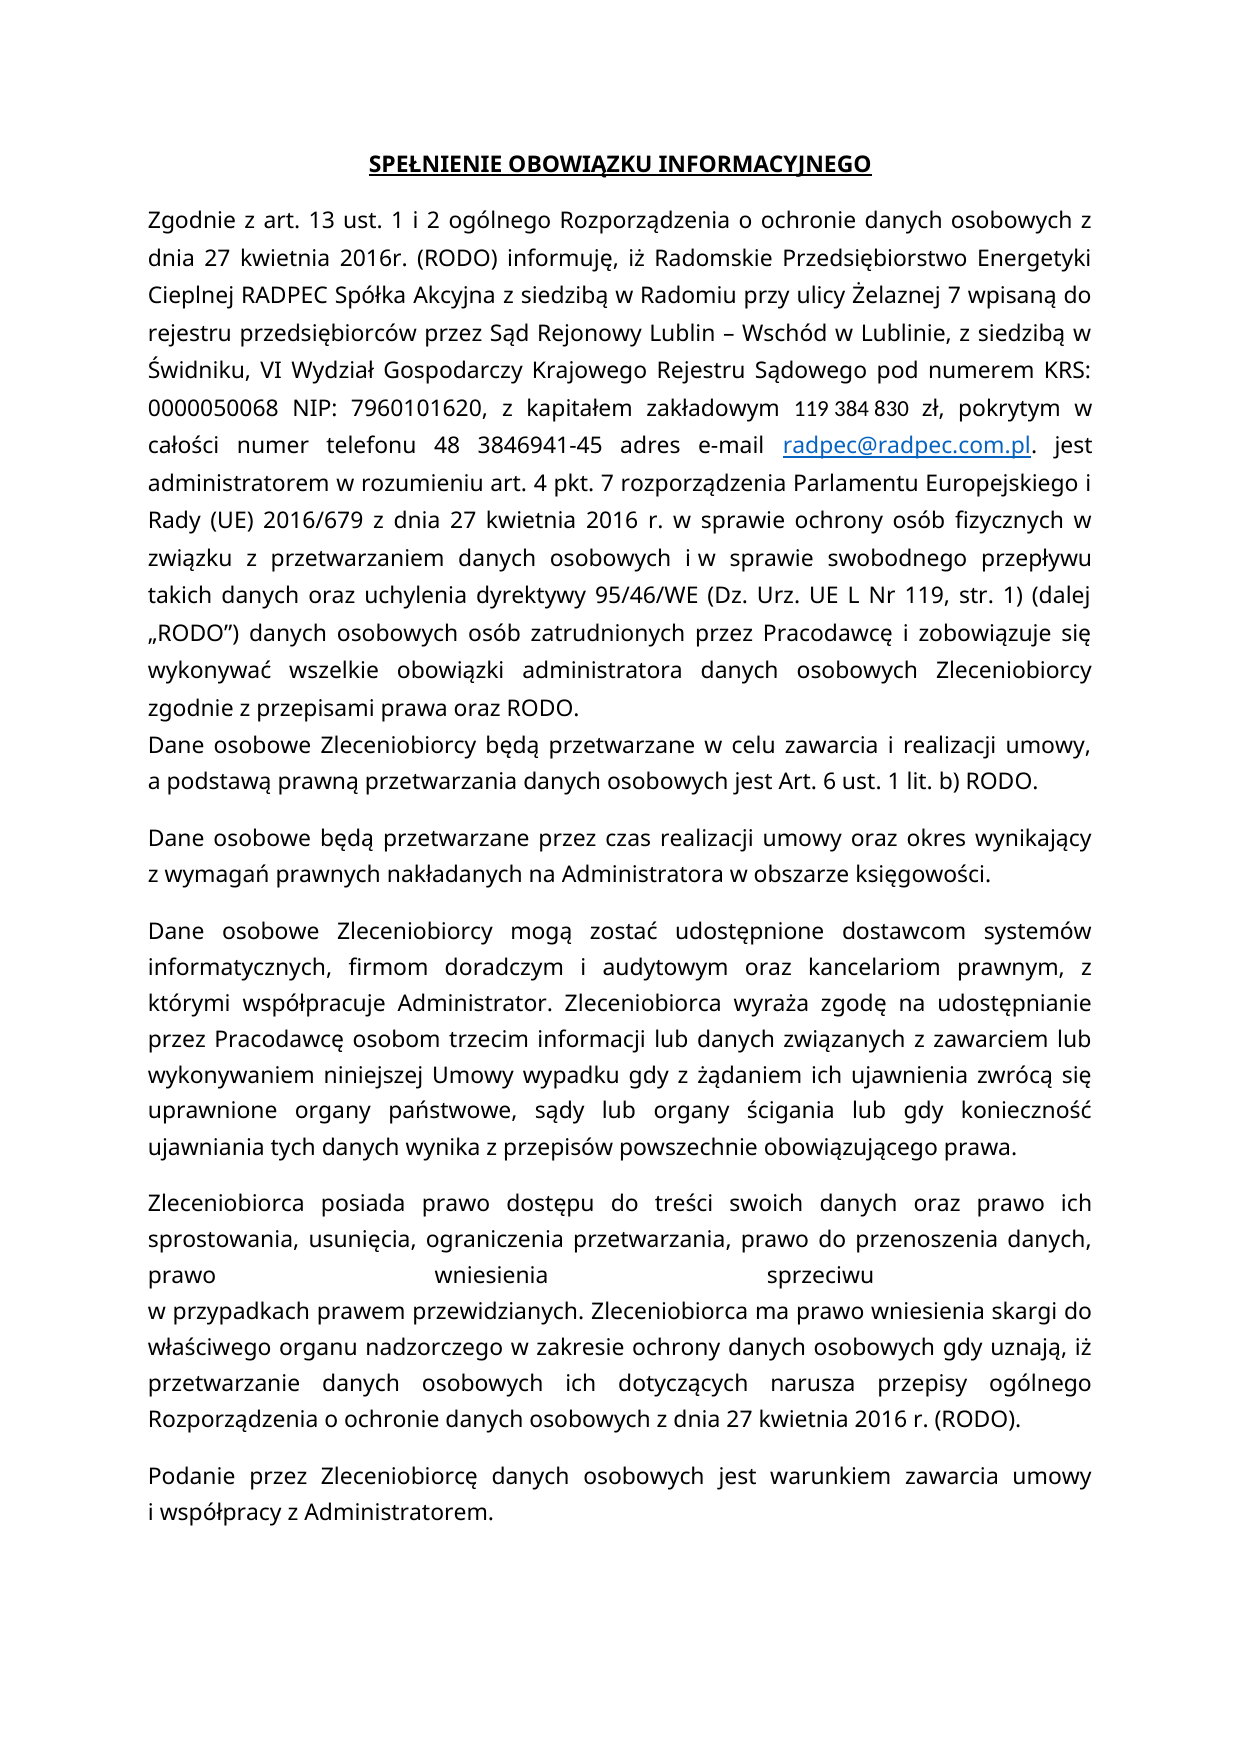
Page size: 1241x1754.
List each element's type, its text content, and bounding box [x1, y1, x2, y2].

text Dane osobowe będą przetwarzane przez czas realizacji umowy oraz okres wynikający z wymagań prawnych nakładanych na Administratora w obszarze księgowości. [148, 822, 1093, 889]
text Zleceniobiorca posiada prawo dostępu do treści swoich danych oraz prawo ich sprostowania, usunięcia, ograniczenia przetwarzania, prawo do przenoszenia danych, prawo wniesienia sprzeciwu w przypadkach prawem przewidzianych. Zleceniobiorca ma prawo wniesienia skargi do właściwego organu nadzorczego w zakresie ochrony danych osobowych gdy uznają, iż przetwarzanie danych osobowych ich dotyczących narusza przepisy ogólnego Rozporządzenia o ochronie danych osobowych z dnia 27 kwietnia 2016 r. (RODO). [148, 1187, 1093, 1434]
text Podanie przez Zleceniobiorcę danych osobowych jest warunkiem zawarcia umowy i współpracy z Administratorem. [148, 1459, 1093, 1527]
text SPEŁNIENIE OBOWIĄZKU INFORMACYJNEGO [148, 148, 1093, 179]
text Zgodnie z art. 13 ust. 1 i 2 ogólnego Rozporządzenia o ochronie danych osobowych z dnia 27 kwietnia 2016r. (RODO) informuję, iż Radomskie Przedsiębiorstwo Energetyki Cieplnej RADPEC Spółka Akcyjna z siedzibą w Radomiu przy ulicy Żelaznej 7 wpisaną do rejestru przedsiębiorców przez Sąd Rejonowy Lublin – Wschód w Lublinie, z siedzibą w Świdniku, VI Wydział Gospodarczy Krajowego Rejestru Sądowego pod numerem KRS: 0000050068 NIP: 7960101620, z kapitałem zakładowym 119 384 830 zł, pokrytym w całości numer telefonu 48 3846941-45 adres e-mail radpec@radpec.com.pl. jest administratorem w rozumieniu art. 4 pkt. 7 rozporządzenia Parlamentu Europejskiego i Rady (UE) 2016/679 z dnia 27 kwietnia 2016 r. w sprawie ochrony osób fizycznych w związku z przetwarzaniem danych osobowych i w sprawie swobodnego przepływu takich danych oraz uchylenia dyrektywy 95/46/WE (Dz. Urz. UE L Nr 119, str. 1) (dalej „RODO”) danych osobowych osób zatrudnionych przez Pracodawcę i zobowiązuje się wykonywać wszelkie obowiązki administratora danych osobowych Zleceniobiorcy zgodnie z przepisami prawa oraz RODO. [148, 204, 1093, 723]
text Dane osobowe Zleceniobiorcy będą przetwarzane w celu zawarcia i realizacji umowy, a podstawą prawną przetwarzania danych osobowych jest Art. 6 ust. 1 lit. b) RODO. [148, 729, 1093, 797]
text Dane osobowe Zleceniobiorcy mogą zostać udostępnione dostawcom systemów informatycznych, firmom doradczym i audytowym oraz kancelariom prawnym, z którymi współpracuje Administrator. Zleceniobiorca wyraża zgodę na udostępnianie przez Pracodawcę osobom trzecim informacji lub danych związanych z zawarciem lub wykonywaniem niniejszej Umowy wypadku gdy z żądaniem ich ujawnienia zwrócą się uprawnione organy państwowe, sądy lub organy ścigania lub gdy konieczność ujawniania tych danych wynika z przepisów powszechnie obowiązującego prawa. [148, 915, 1093, 1162]
